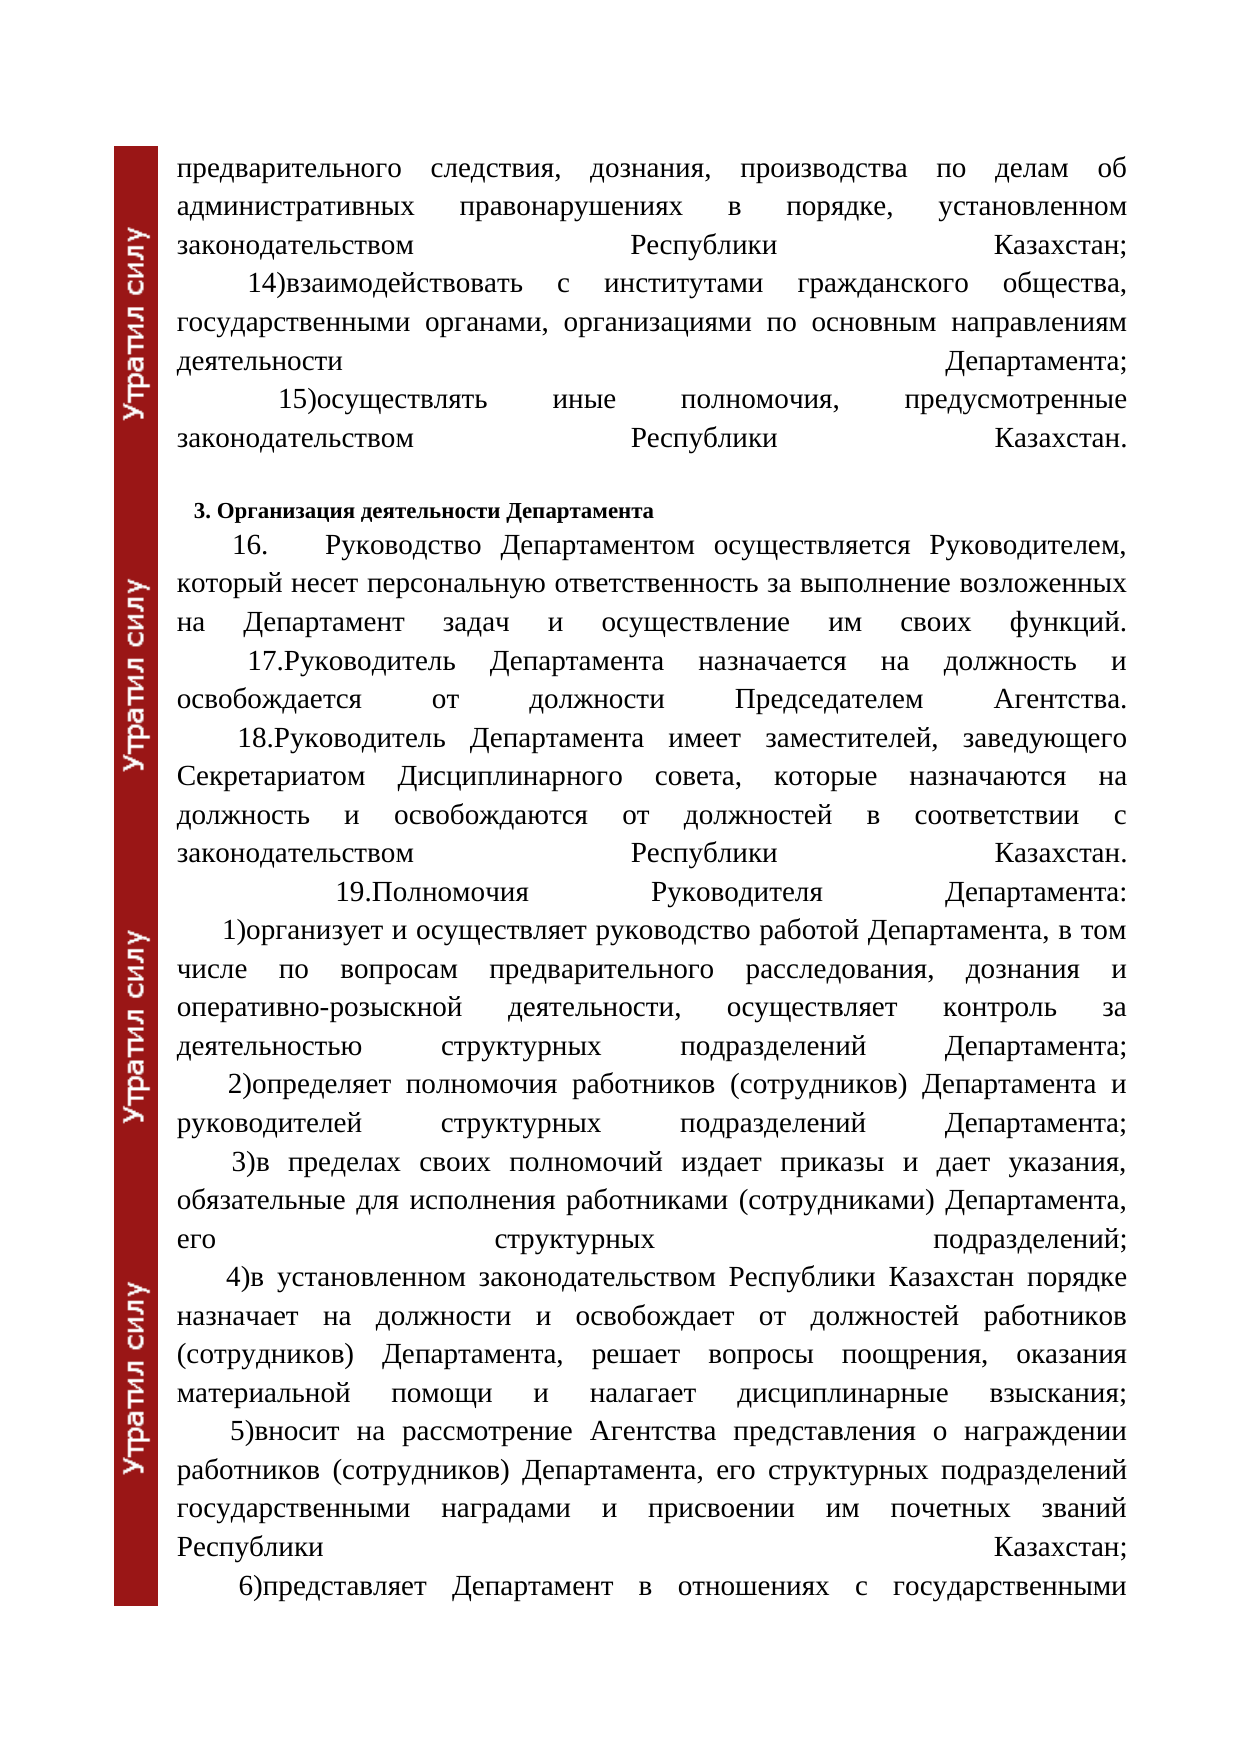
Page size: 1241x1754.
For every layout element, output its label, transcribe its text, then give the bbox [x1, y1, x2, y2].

picture [114, 146, 158, 150]
picture [114, 523, 158, 527]
picture [114, 1601, 158, 1606]
picture [114, 492, 158, 497]
text 3. Организация деятельности Департамента [112, 497, 1128, 523]
